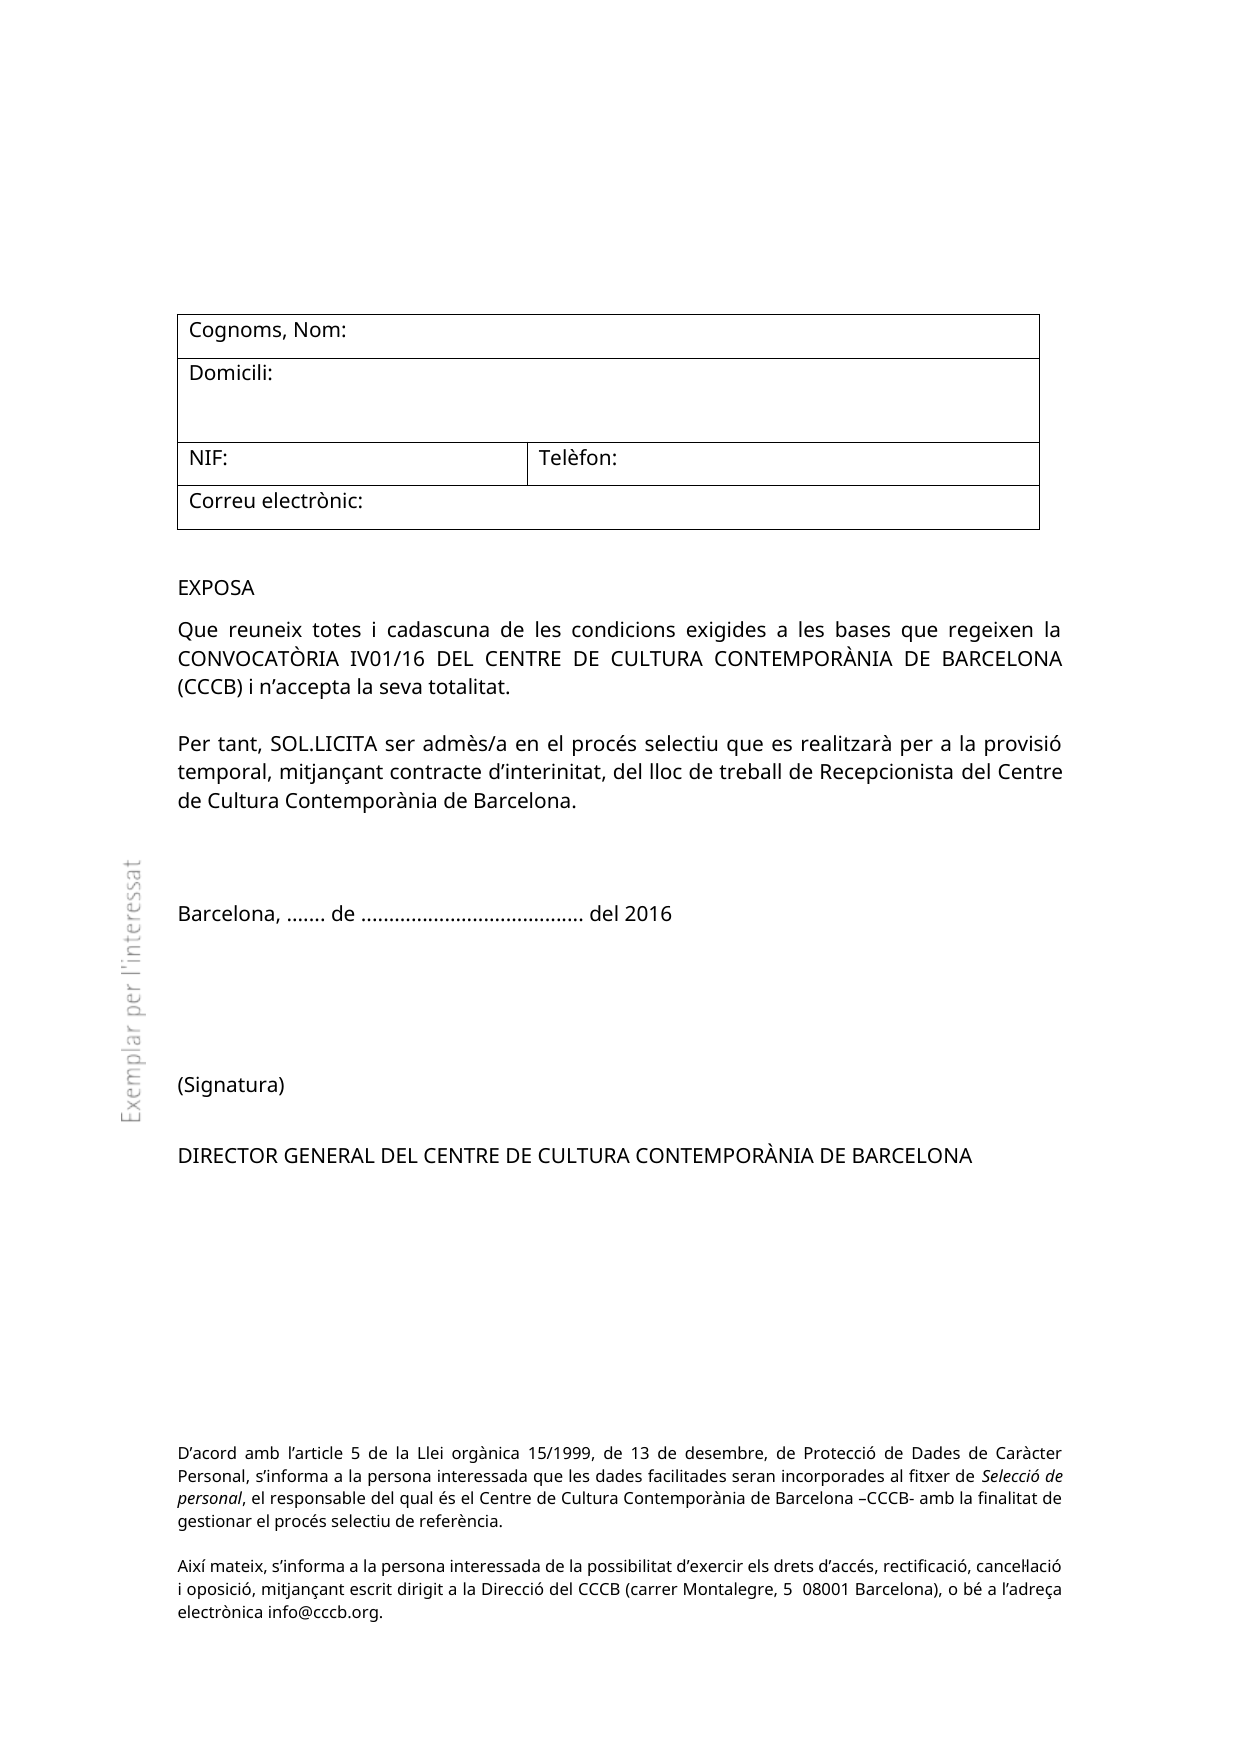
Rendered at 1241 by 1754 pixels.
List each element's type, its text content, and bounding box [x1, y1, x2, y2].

text (Signatura) [177, 1070, 1063, 1098]
subtitle Que reuneix totes i cadascuna de les condicions exigides a les bases que regeixen la CONVOCATÒRIA IV01/16 DEL CENTRE DE CULTURA CONTEMPORÀNIA DE BARCELONA (CCCB) i n’accepta la seva totalitat. [177, 615, 1063, 701]
table_cell NIF: [178, 443, 527, 485]
table_cell Domicili: [178, 359, 527, 442]
table_cell Telèfon: [528, 443, 1039, 485]
table_header Cognoms, Nom: [178, 315, 527, 357]
text DIRECTOR GENERAL DEL CENTRE DE CULTURA CONTEMPORÀNIA DE BARCELONA [177, 1141, 1063, 1170]
table_cell [984, 486, 1039, 529]
text Per tant, SOL.LICITA ser admès/a en el procés selectiu que es realitzarà per a la provisió temporal, mitjançant contracte d’interinitat, del lloc de treball de Recepcionista del Centre de Cultura Contemporània de Barcelona. [177, 729, 1063, 814]
subtitle EXPOSA [177, 573, 1063, 601]
text Barcelona, ....... de ........................................ del 2016 [177, 899, 1063, 928]
table_cell Correu electrònic: [178, 486, 983, 529]
table_header [527, 315, 1039, 357]
table_cell [527, 359, 1039, 442]
